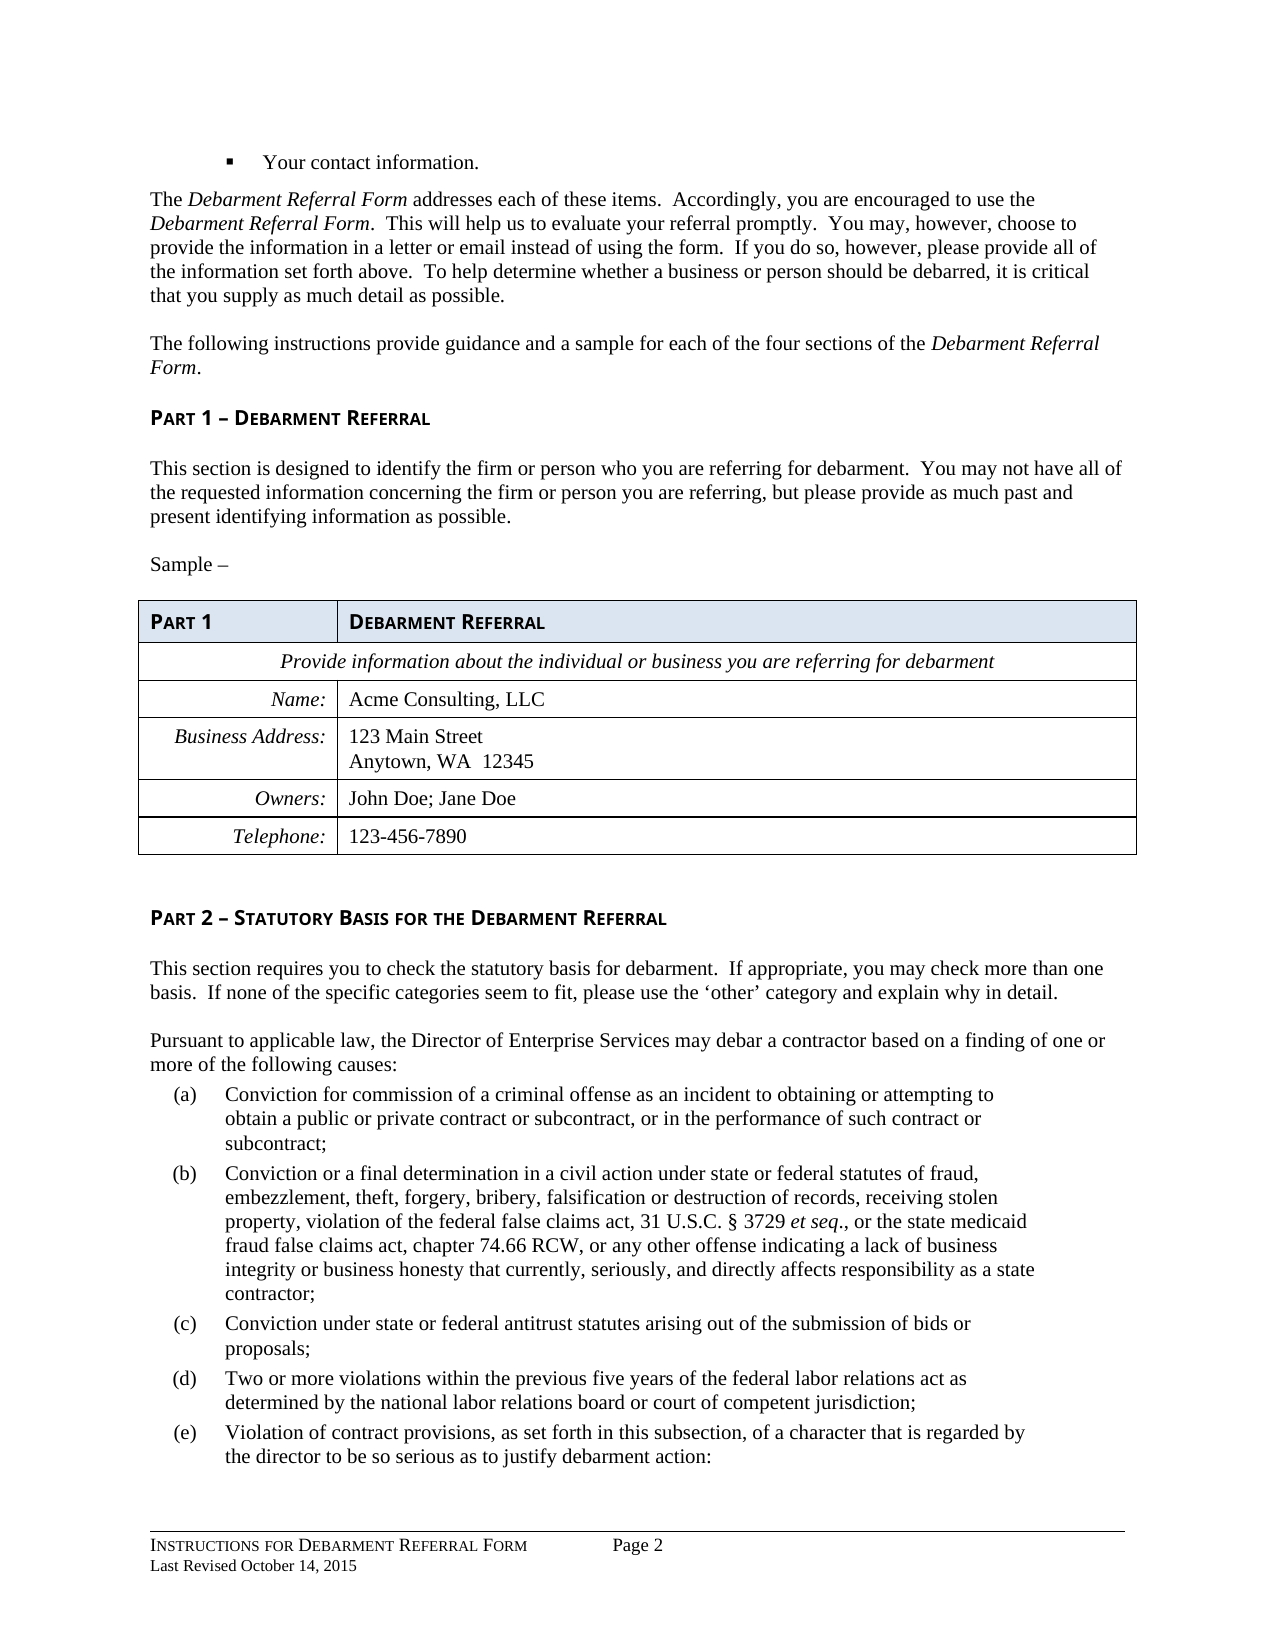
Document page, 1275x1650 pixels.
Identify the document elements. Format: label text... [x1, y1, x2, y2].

text Part 2 – Statutory Basis for the Debarment Referral [150, 903, 1125, 932]
text The following instructions provide guidance and a sample for each of the four sections of the Debarment Referral Form. [150, 331, 1125, 379]
table_cell Owners: [139, 780, 337, 816]
table_cell 123 Main Street Anytown, WA 12345 [338, 718, 1136, 779]
list Conviction or a final determination in a civil action under state or federal statutes of fraud, embezzlement, theft, forgery, bribery, falsification or destruction of records, receiving stolen property, violation of the federal false claims act, 31 U.S.C. § 3729 et seq., or the state medicaid fraud false claims act, chapter 74.66 RCW, or any other offense indicating a lack of business integrity or business honesty that currently, seriously, and directly affects responsibility as a state contractor; [196, 1161, 1050, 1305]
list Violation of contract provisions, as set forth in this subsection, of a character that is regarded by the director to be so serious as to justify debarment action: [196, 1420, 1050, 1468]
table_cell Business Address: [139, 718, 337, 779]
table_cell 123-456-7890 [338, 818, 1136, 854]
table_header Debarment Referral [338, 601, 1136, 642]
table_cell Telephone: [139, 818, 337, 854]
table_cell Provide information about the individual or business you are referring for debarment [139, 643, 1136, 679]
text Pursuant to applicable law, the Director of Enterprise Services may debar a contractor based on a finding of one or more of the following causes: [150, 1028, 1125, 1076]
table_cell Acme Consulting, LLC [338, 681, 1136, 717]
text Sample – [150, 552, 1125, 576]
list Two or more violations within the previous five years of the federal labor relations act as determined by the national labor relations board or court of competent jurisdiction; [196, 1366, 1050, 1414]
text This section is designed to identify the firm or person who you are referring for debarment. You may not have all of the requested information concerning the firm or person you are referring, but please provide as much past and present identifying information as possible. [150, 456, 1125, 528]
text Part 1 – Debarment Referral [150, 403, 1125, 432]
table_header Part 1 [139, 601, 337, 642]
text The Debarment Referral Form addresses each of these items. Accordingly, you are encouraged to use the Debarment Referral Form. This will help us to evaluate your referral promptly. You may, however, choose to provide the information in a letter or email instead of using the form. If you do so, however, please provide all of the information set forth above. To help determine whether a business or person should be debarred, it is critical that you supply as much detail as possible. [150, 187, 1125, 307]
list Your contact information. [225, 150, 1050, 174]
list Conviction under state or federal antitrust statutes arising out of the submission of bids or proposals; [196, 1311, 1050, 1359]
table_cell Name: [139, 681, 337, 717]
text This section requires you to check the statutory basis for debarment. If appropriate, you may check more than one basis. If none of the specific categories seem to fit, please use the ‘other’ category and explain why in detail. [150, 956, 1125, 1004]
list Conviction for commission of a criminal offense as an incident to obtaining or attempting to obtain a public or private contract or subcontract, or in the performance of such contract or subcontract; [196, 1082, 1050, 1154]
table_cell John Doe; Jane Doe [338, 780, 1136, 816]
